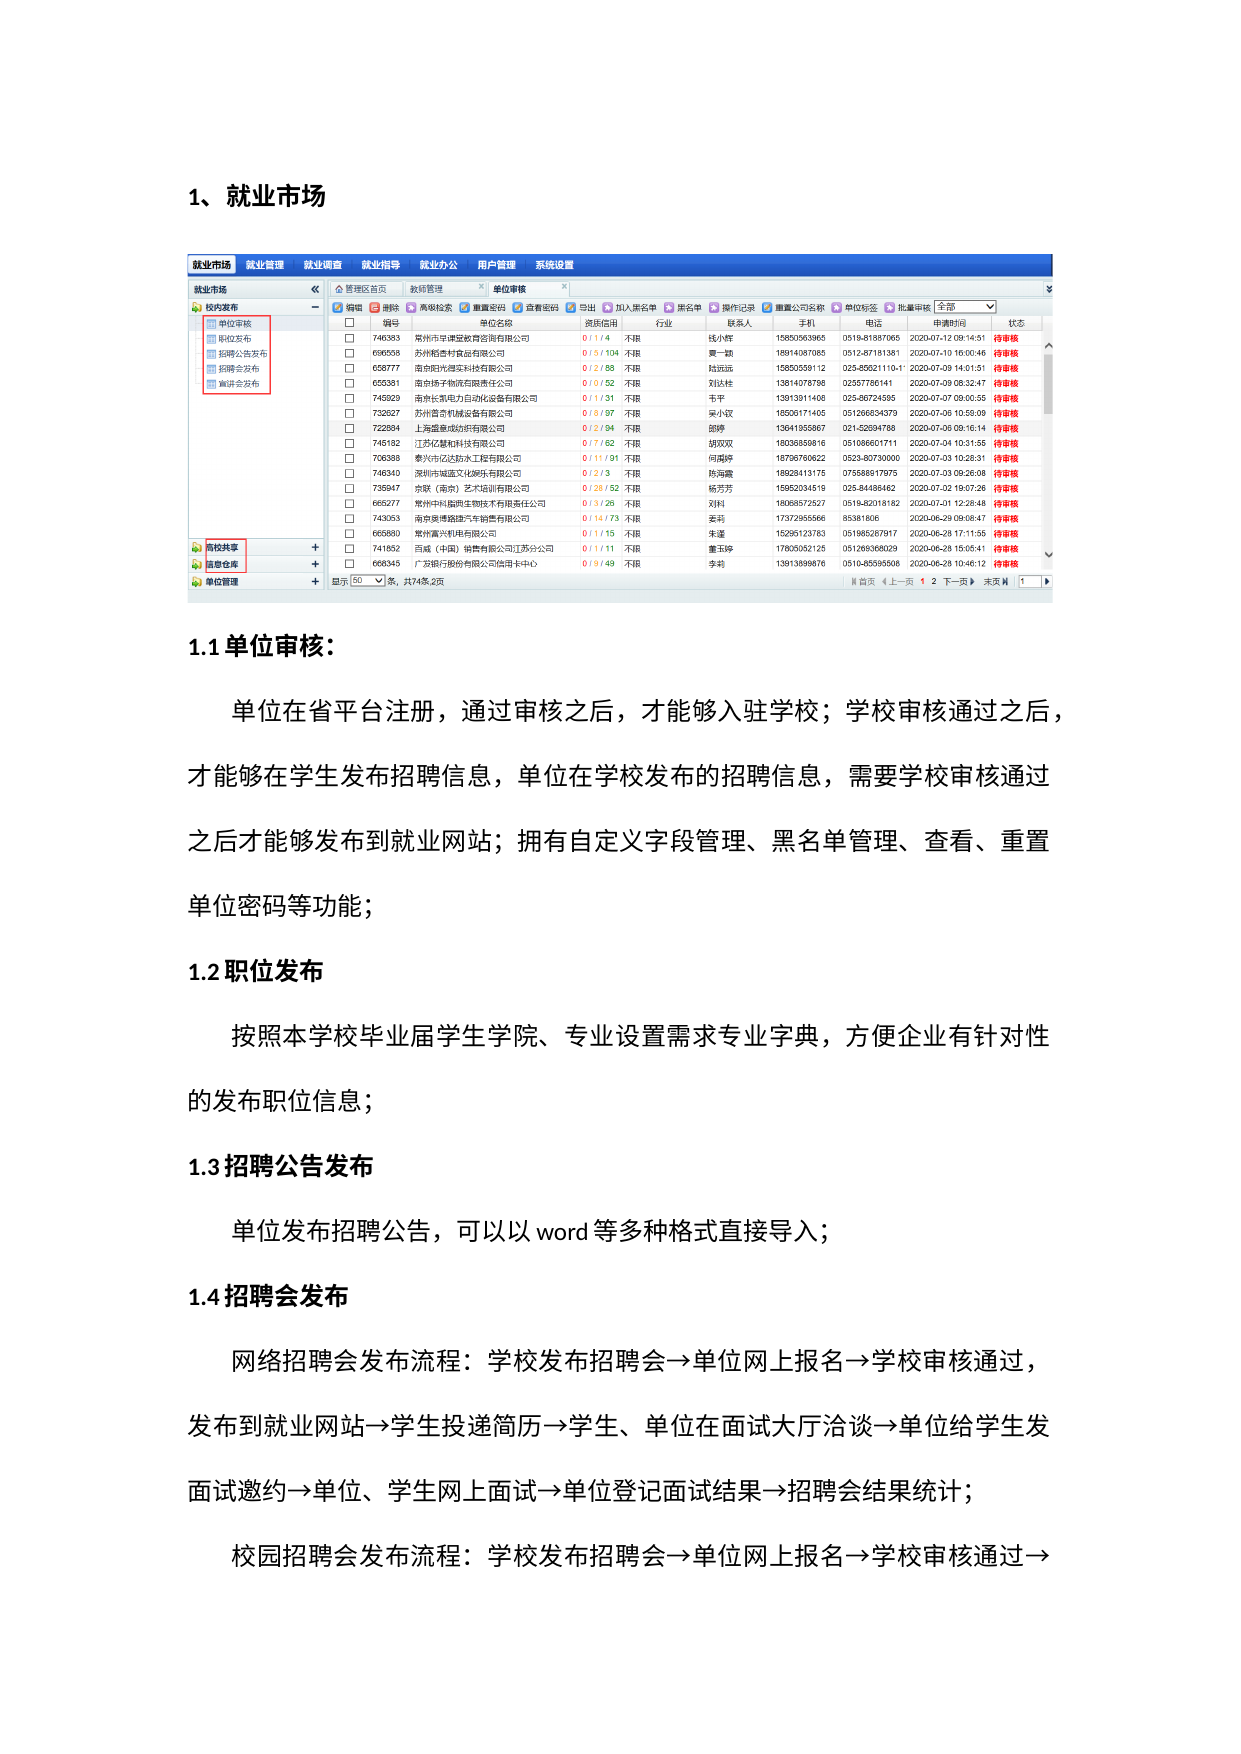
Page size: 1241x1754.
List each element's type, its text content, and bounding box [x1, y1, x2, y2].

text 1.4招聘会发布 [187, 1262, 1053, 1327]
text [187, 1522, 1053, 1587]
text 网络招聘会发布流程：学校发布招聘会→单位网上报名→学校审核通过，发布到就业网站→学生投递简历→学生、单位在面试大厅洽谈→单位给学生发面试邀约→单位、学生网上面试→单位登记面试结果→招聘会结果统计； [187, 1327, 1053, 1522]
text 单位在省平台注册，通过审核之后，才能够入驻学校；学校审核通过之后，才能够在学生发布招聘信息，单位在学校发布的招聘信息，需要学校审核通过之后才能够发布到就业网站；拥有自定义字段管理、黑名单管理、查看、重置单位密码等功能； [187, 677, 1053, 937]
subtitle 就业市场 [187, 162, 1053, 227]
text 按照本学校毕业届学生学院、专业设置需求专业字典，方便企业有针对性的发布职位信息； [187, 1002, 1053, 1132]
picture [187, 254, 1053, 603]
text 1.2职位发布 [187, 937, 1053, 1002]
text 单位发布招聘公告，可以以word等多种格式直接导入； [187, 1197, 1053, 1262]
text 1.1单位审核： [187, 612, 1053, 677]
text 1.3招聘公告发布 [187, 1132, 1053, 1197]
